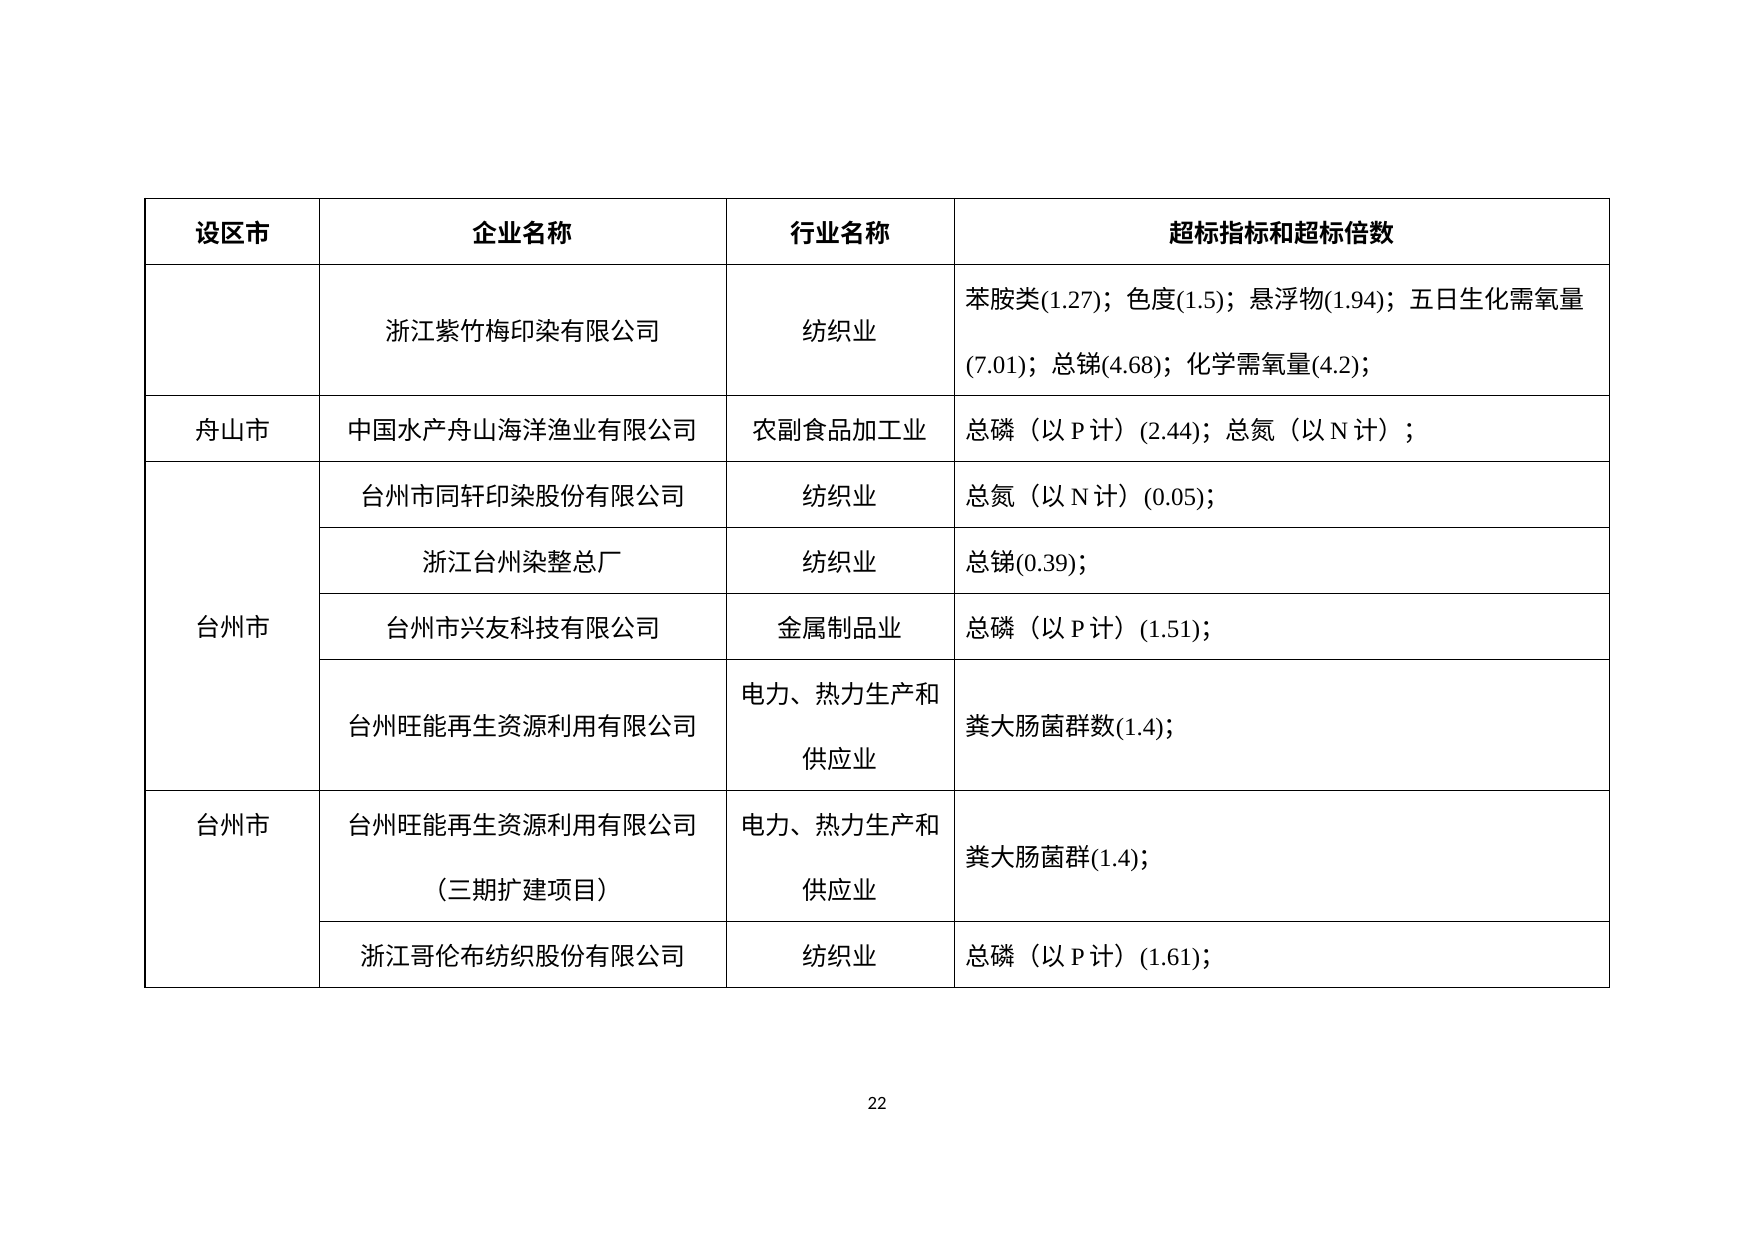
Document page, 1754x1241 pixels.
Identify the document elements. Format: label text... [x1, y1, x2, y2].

table_cell 舟山市 [146, 396, 319, 461]
table_cell 中国水产舟山海洋渔业有限公司 [320, 396, 726, 461]
table_cell 浙江台州染整总厂 [320, 528, 726, 593]
table_cell 台州市 [146, 462, 319, 790]
table_cell 总锑(0.39)； [955, 528, 1609, 593]
table_cell 纺织业 [727, 528, 954, 593]
table_cell 台州市同轩印染股份有限公司 [320, 462, 726, 527]
table_cell 金属制品业 [727, 594, 954, 659]
table_cell 台州市 [146, 791, 319, 987]
table_cell 总磷（以P计）(2.44)；总氮（以N计）； [955, 396, 1609, 461]
table_cell 台州旺能再生资源利用有限公司 [320, 660, 726, 790]
table_cell 总氮（以N计）(0.05)； [955, 462, 1609, 527]
table_cell 纺织业 [727, 462, 954, 527]
table_cell 粪大肠菌群数(1.4)； [955, 660, 1609, 790]
table_cell 电力、热力生产和供应业 [727, 660, 954, 790]
table_cell 农副食品加工业 [727, 396, 954, 461]
table_cell 台州市兴友科技有限公司 [320, 594, 726, 659]
table_header 企业名称 [320, 199, 726, 264]
table_cell 总磷（以P计）(1.51)； [955, 594, 1609, 659]
table_cell 纺织业 [727, 922, 954, 987]
table_cell 台州旺能再生资源利用有限公司（三期扩建项目） [320, 791, 726, 921]
table_header 行业名称 [727, 199, 954, 264]
table_cell 浙江哥伦布纺织股份有限公司 [320, 922, 726, 987]
table_cell 苯胺类(1.27)；色度(1.5)；悬浮物(1.94)；五日生化需氧量(7.01)；总锑(4.68)；化学需氧量(4.2)； [955, 265, 1609, 395]
table_cell 总磷（以P计）(1.61)； [955, 922, 1609, 987]
table_cell 浙江紫竹梅印染有限公司 [320, 265, 726, 395]
table_header 超标指标和超标倍数 [955, 199, 1609, 264]
table_cell 粪大肠菌群(1.4)； [955, 791, 1609, 921]
table_cell 电力、热力生产和供应业 [727, 791, 954, 921]
table_header 设区市 [146, 199, 319, 264]
table_cell 纺织业 [727, 265, 954, 395]
